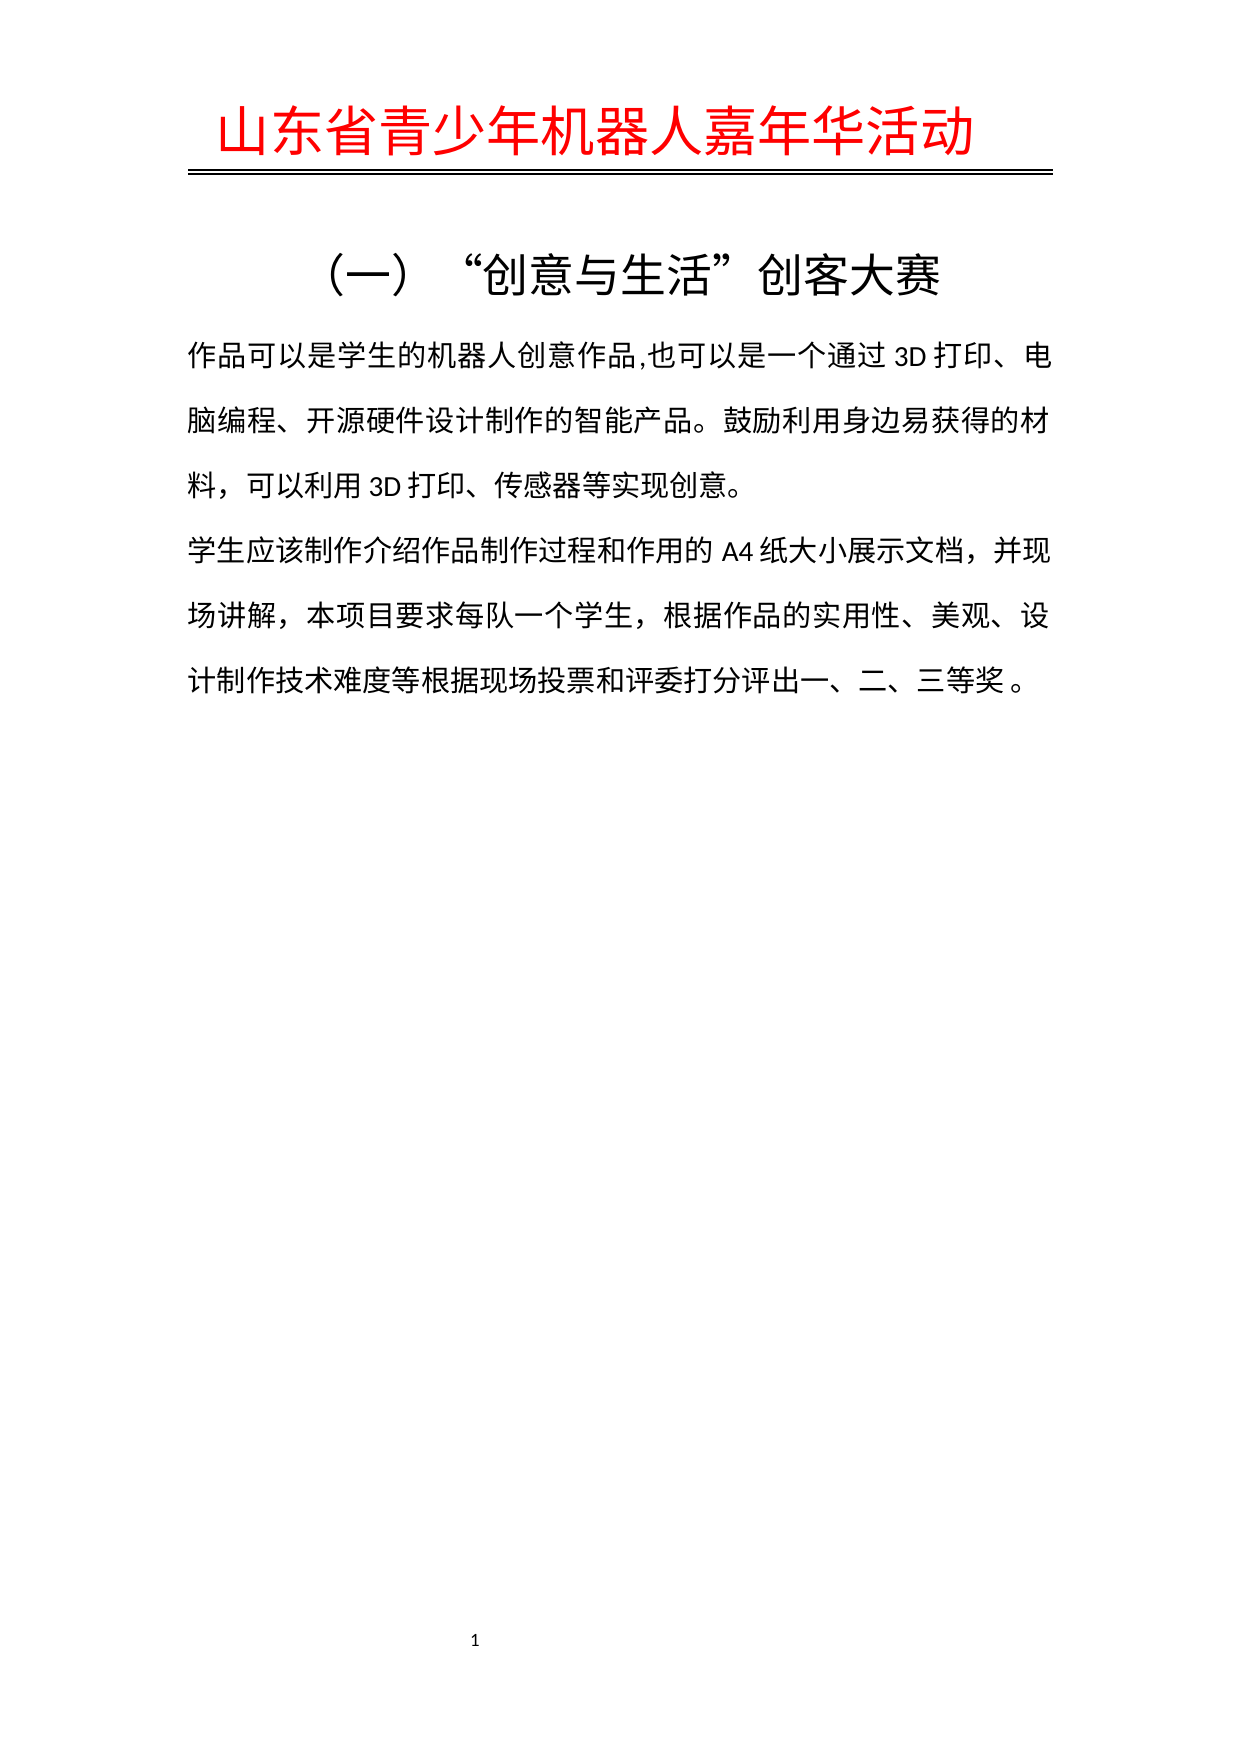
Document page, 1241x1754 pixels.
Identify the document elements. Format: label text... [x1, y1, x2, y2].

text 作品可以是学生的机器人创意作品,也可以是一个通过3D打印、电脑编程、开源硬件设计制作的智能产品。鼓励利用身边易获得的材料，可以利用3D打印、传感器等实现创意。 [187, 321, 1053, 516]
text 学生应该制作介绍作品制作过程和作用的A4纸大小展示文档，并现场讲解，本项目要求每队一个学生，根据作品的实用性、美观、设计制作技术难度等根据现场投票和评委打分评出一、二、三等奖 。 [187, 516, 1053, 711]
text （一）“创意与生活”创客大赛 [187, 223, 1053, 321]
